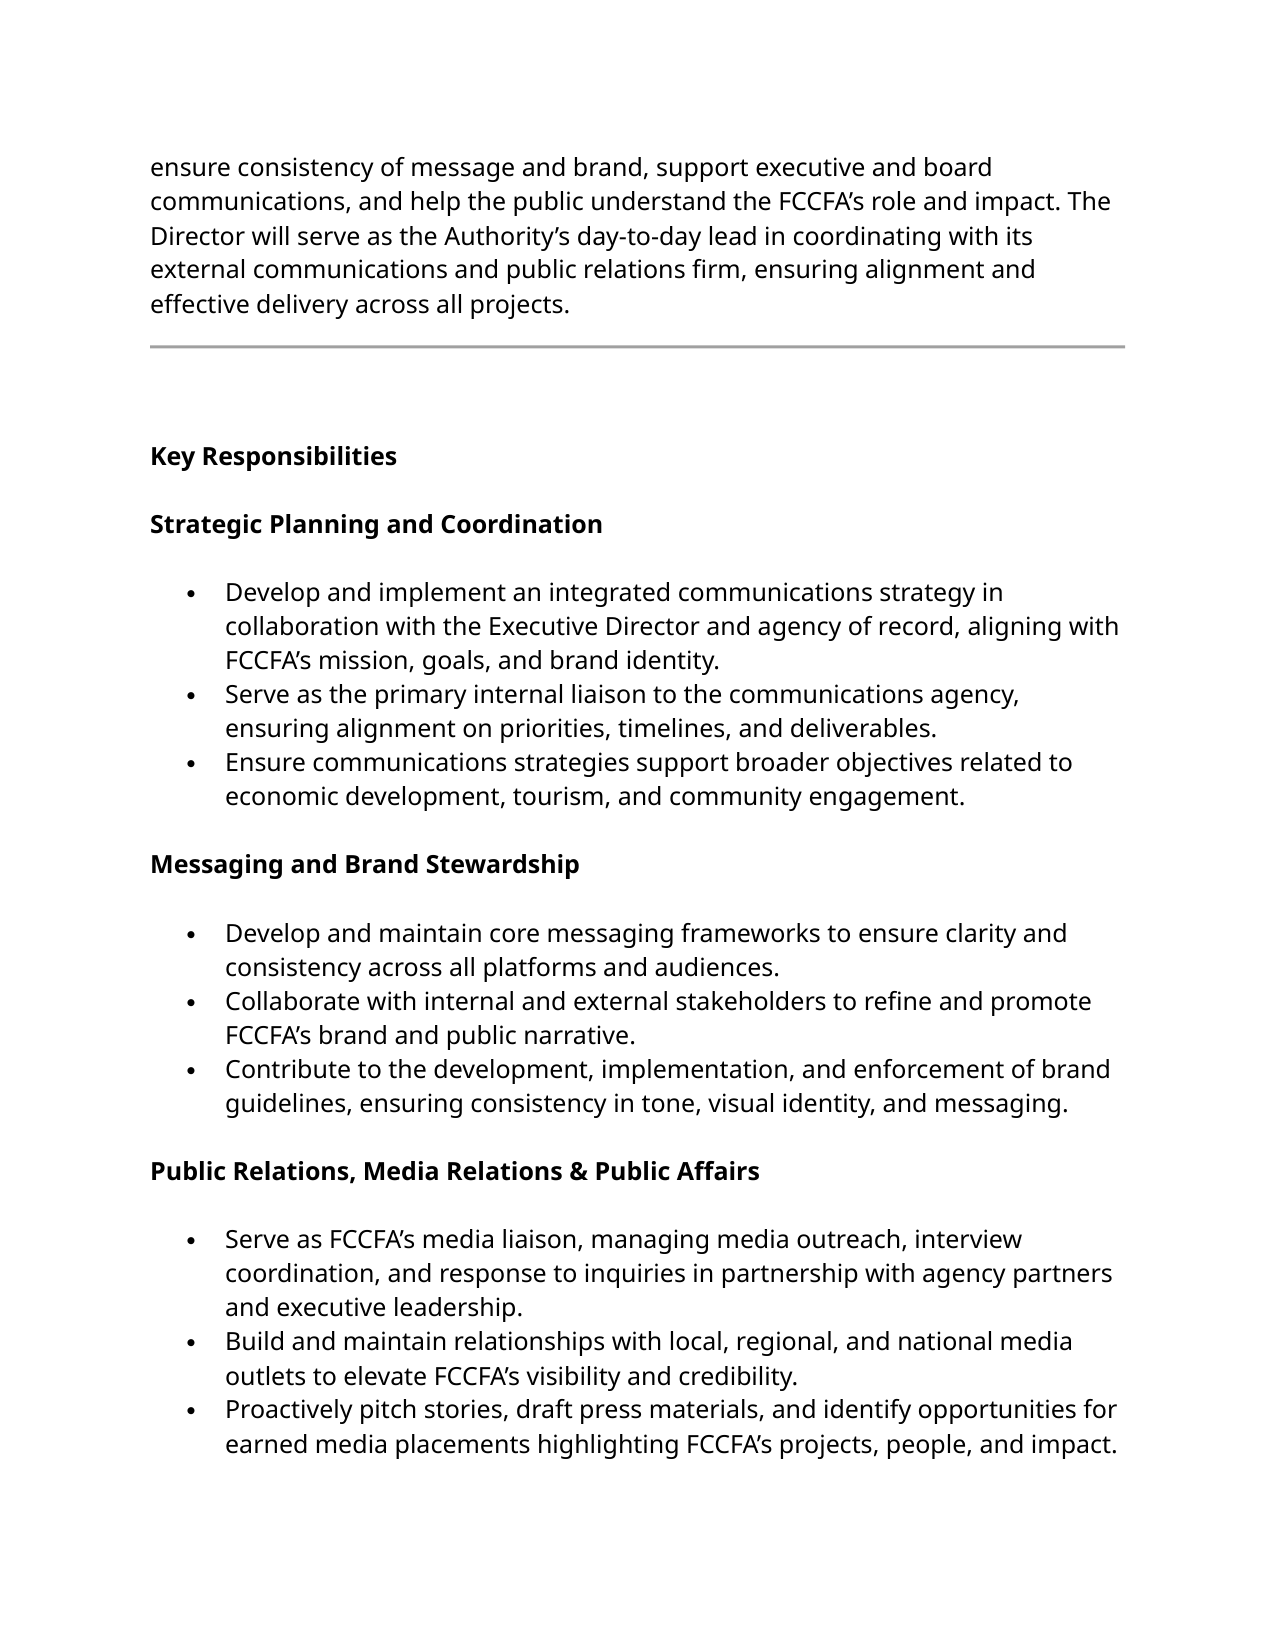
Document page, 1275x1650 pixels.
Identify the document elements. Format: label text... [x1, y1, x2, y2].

list Serve as FCCFA’s media liaison, managing media outreach, interview coordination, and response to inquiries in partnership with agency partners and executive leadership. [187, 1222, 1125, 1324]
list Develop and implement an integrated communications strategy in collaboration with the Executive Director and agency of record, aligning with FCCFA’s mission, goals, and brand identity. [187, 575, 1125, 677]
list Contribute to the development, implementation, and enforcement of brand guidelines, ensuring consistency in tone, visual identity, and messaging. [187, 1052, 1125, 1120]
text Key Responsibilities [150, 438, 1125, 472]
list Proactively pitch stories, draft press materials, and identify opportunities for earned media placements highlighting FCCFA’s projects, people, and impact. [187, 1392, 1125, 1460]
list Build and maintain relationships with local, regional, and national media outlets to elevate FCCFA’s visibility and credibility. [187, 1324, 1125, 1392]
text Strategic Planning and Coordination [150, 507, 1125, 541]
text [150, 150, 1125, 320]
list Collaborate with internal and external stakeholders to refine and promote FCCFA’s brand and public narrative. [187, 983, 1125, 1052]
text Messaging and Brand Stewardship [150, 847, 1125, 881]
list Develop and maintain core messaging frameworks to ensure clarity and consistency across all platforms and audiences. [187, 915, 1125, 983]
list Serve as the primary internal liaison to the communications agency, ensuring alignment on priorities, timelines, and deliverables. [187, 677, 1125, 745]
list Ensure communications strategies support broader objectives related to economic development, tourism, and community engagement. [187, 745, 1125, 813]
text Public Relations, Media Relations & Public Affairs [150, 1154, 1125, 1188]
